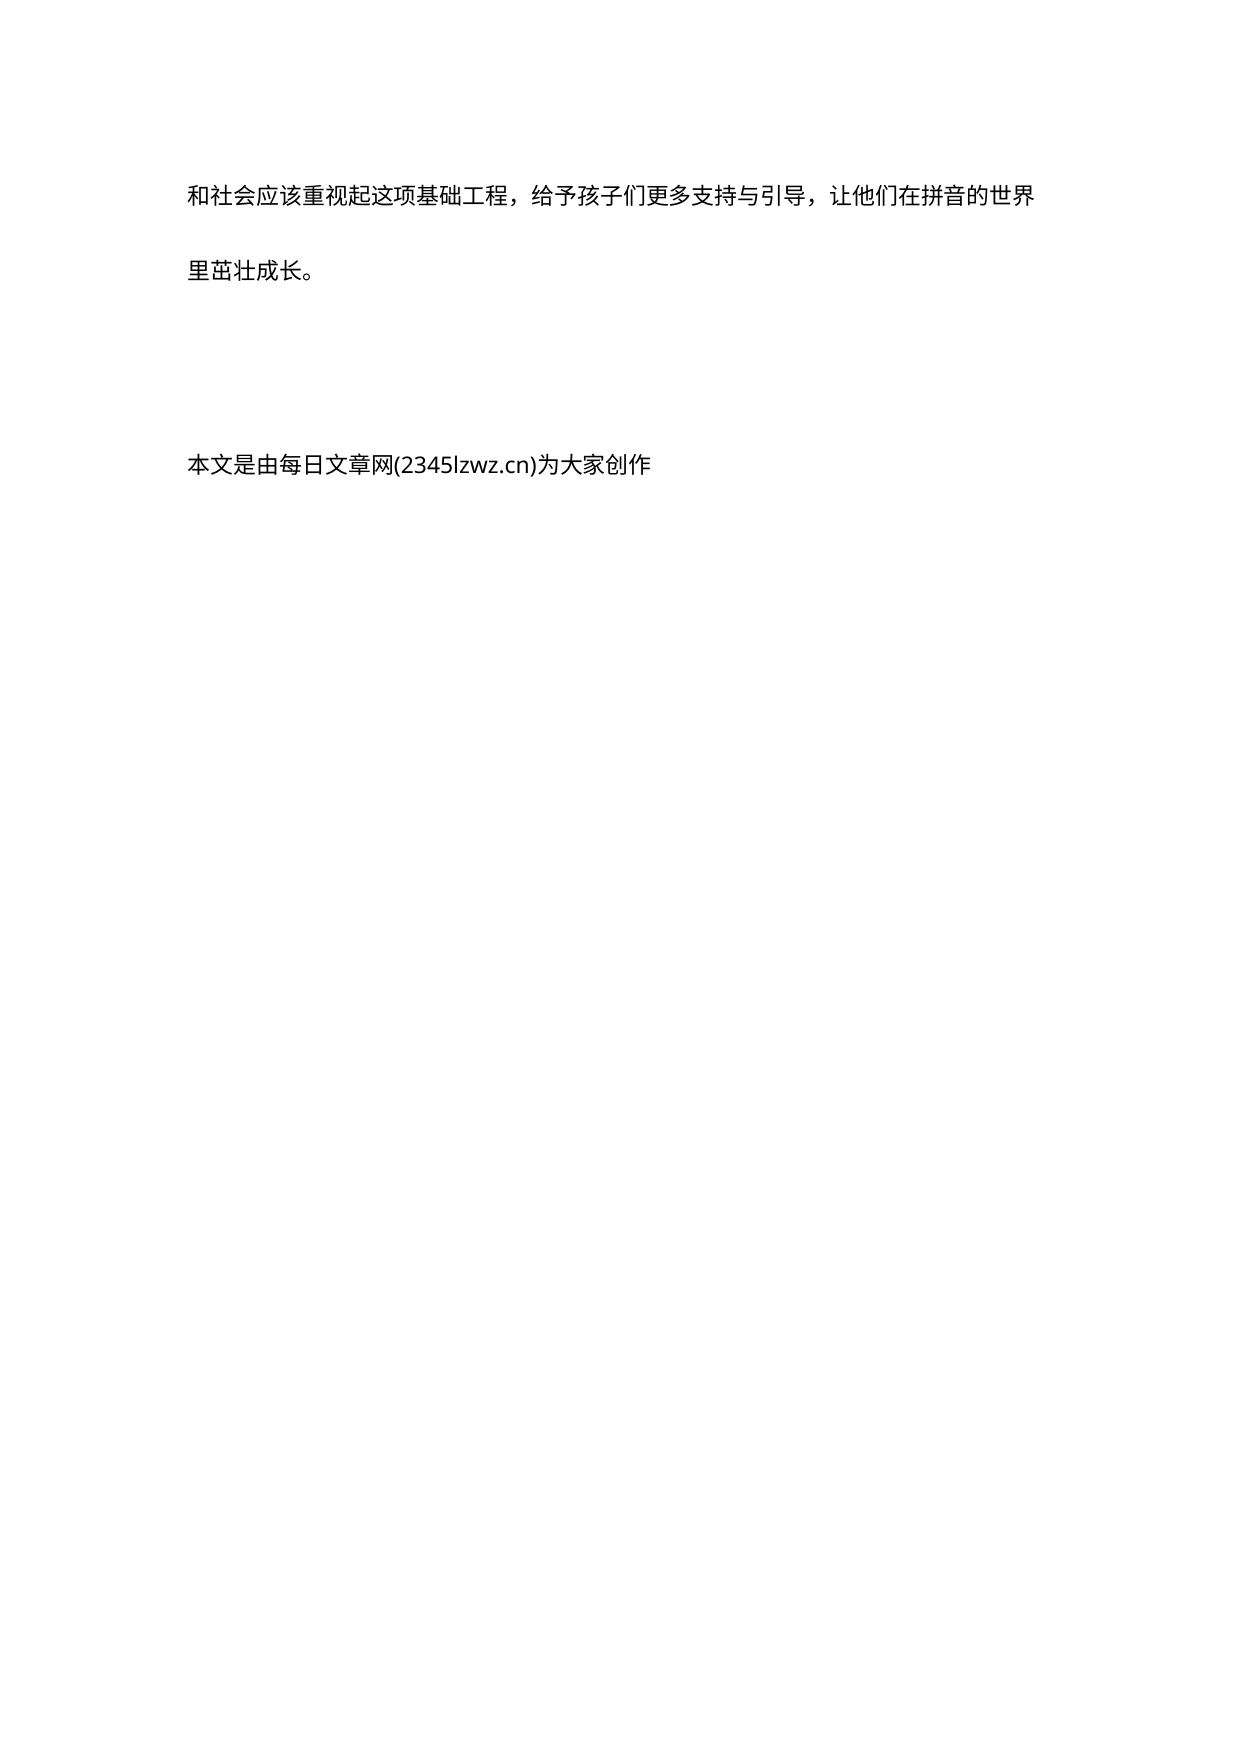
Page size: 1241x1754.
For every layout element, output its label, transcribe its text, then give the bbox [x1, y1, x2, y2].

text 本文是由每日文章网(2345lzwz.cn)为大家创作 [187, 431, 1053, 496]
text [187, 162, 1053, 302]
